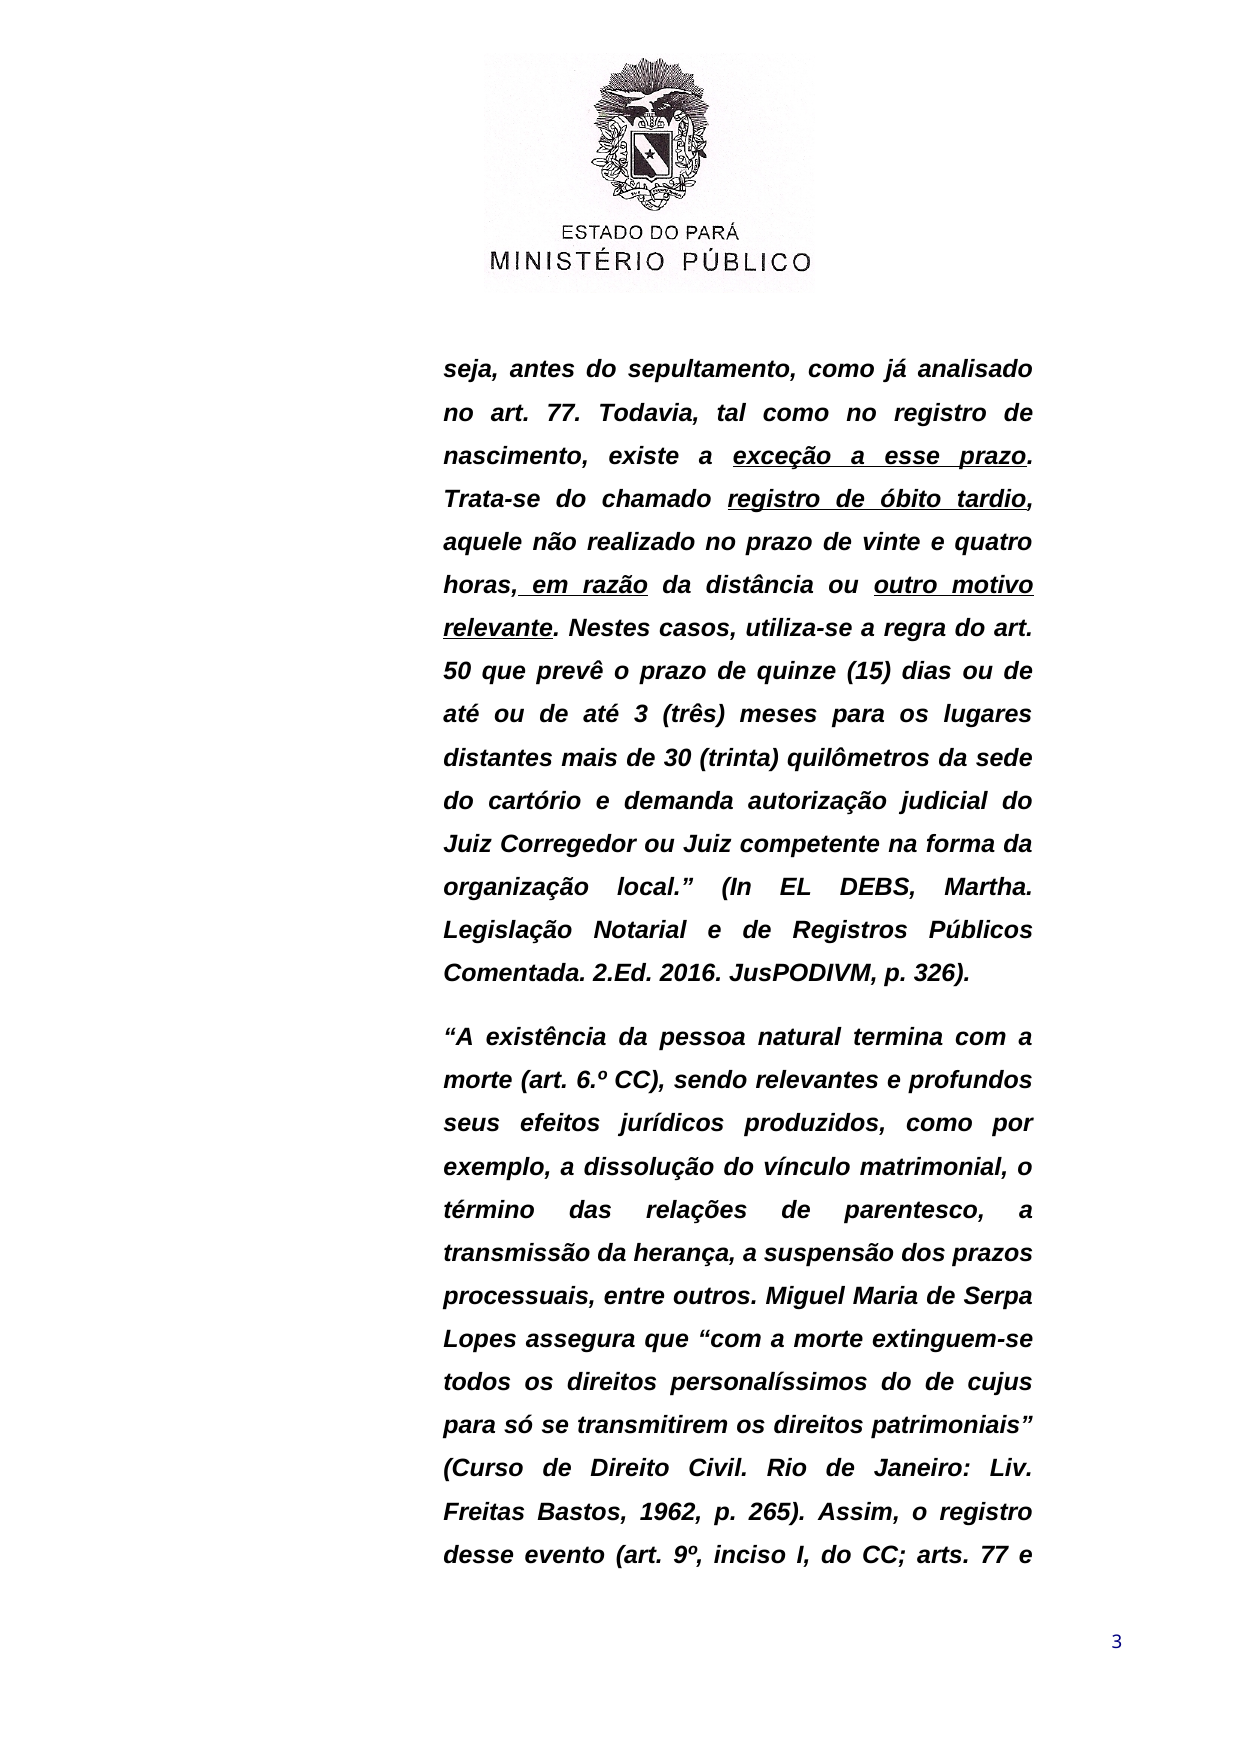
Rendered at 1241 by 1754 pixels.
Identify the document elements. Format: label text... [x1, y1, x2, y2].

picture [484, 53, 816, 293]
